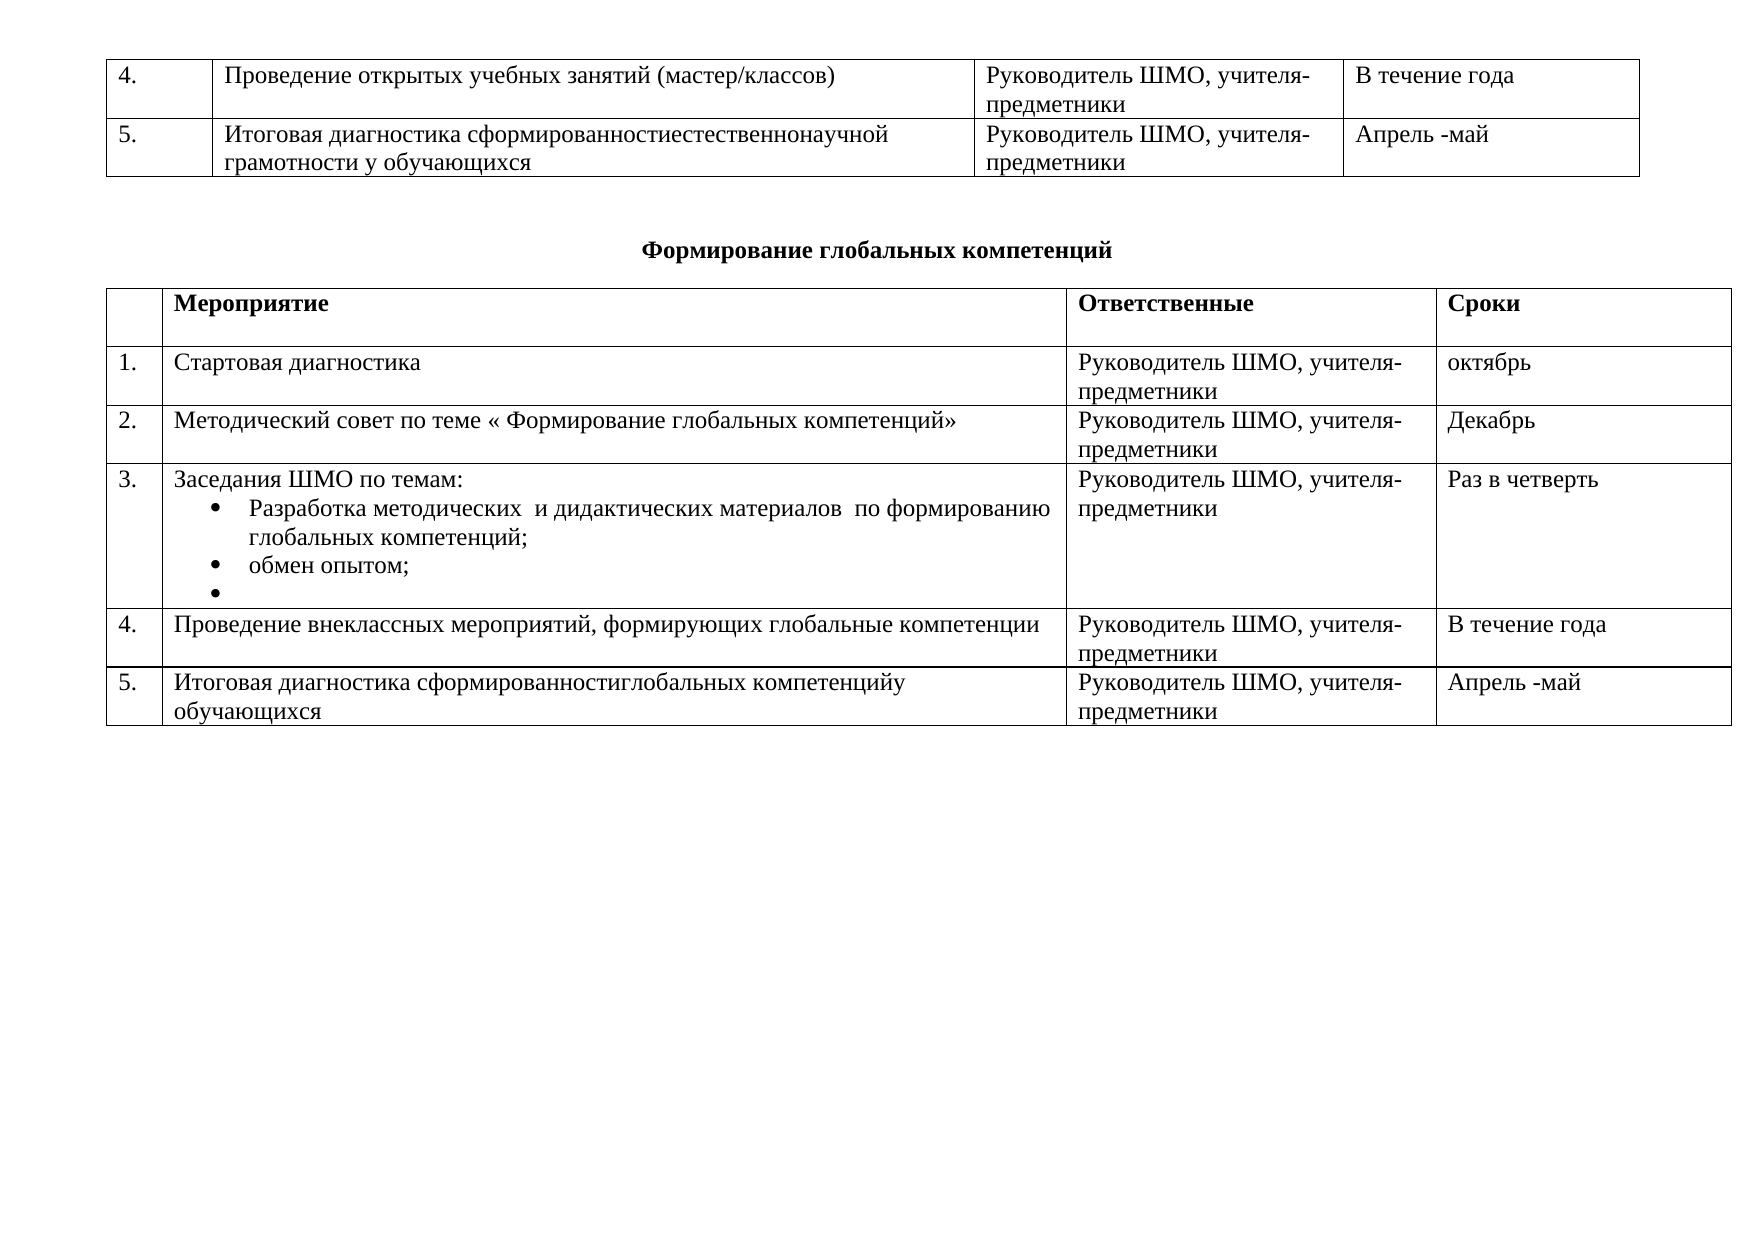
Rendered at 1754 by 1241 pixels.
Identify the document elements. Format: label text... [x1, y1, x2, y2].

table_cell Стартовая диагностика [163, 347, 1066, 404]
table_cell 4. [107, 60, 212, 118]
table_header Ответственные [1067, 289, 1436, 346]
table_cell Руководитель ШМО, учителя-предметники [1067, 668, 1436, 725]
table_header [107, 289, 162, 346]
table_cell октябрь [1437, 347, 1731, 404]
table_cell Апрель -май [1344, 119, 1639, 176]
table_cell Декабрь [1437, 406, 1731, 463]
table_cell 3. [107, 464, 162, 608]
table_cell Руководитель ШМО, учителя-предметники [975, 119, 1343, 176]
table_cell 5. [107, 668, 162, 725]
table_cell 1. [107, 347, 162, 404]
table_cell 2. [107, 406, 162, 463]
table_cell Проведение открытых учебных занятий (мастер/классов) [213, 60, 974, 118]
table_cell Руководитель ШМО, учителя-предметники [1067, 347, 1436, 404]
table_cell Итоговая диагностика сформированностиглобальных компетенцийу обучающихся [163, 668, 1066, 725]
table_cell Проведение внеклассных мероприятий, формирующих глобальные компетенции [163, 609, 1066, 666]
table_cell Итоговая диагностика сформированностиестественнонаучной грамотности у обучающихся [213, 119, 974, 176]
table_cell Заседания ШМО по темам: Разработка методических и дидактических материалов по формированию глобальных компетенций; обмен опытом; [163, 464, 1066, 608]
table_cell Руководитель ШМО, учителя-предметники [1067, 609, 1436, 666]
table_cell Методический совет по теме « Формирование глобальных компетенций» [163, 406, 1066, 463]
table_cell 4. [107, 609, 162, 666]
table_cell 5. [107, 119, 212, 176]
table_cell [975, 60, 1343, 118]
table_cell Раз в четверть [1437, 464, 1731, 608]
table_cell Руководитель ШМО, учителя-предметники [1067, 464, 1436, 608]
table_header Мероприятие [163, 289, 1066, 346]
table_cell В течение года [1437, 609, 1731, 666]
table_header Сроки [1437, 289, 1731, 346]
table_cell Руководитель ШМО, учителя-предметники [1067, 406, 1436, 463]
table_cell В течение года [1344, 60, 1639, 118]
table_cell Апрель -май [1437, 668, 1731, 725]
text Формирование глобальных компетенций [118, 235, 1636, 263]
